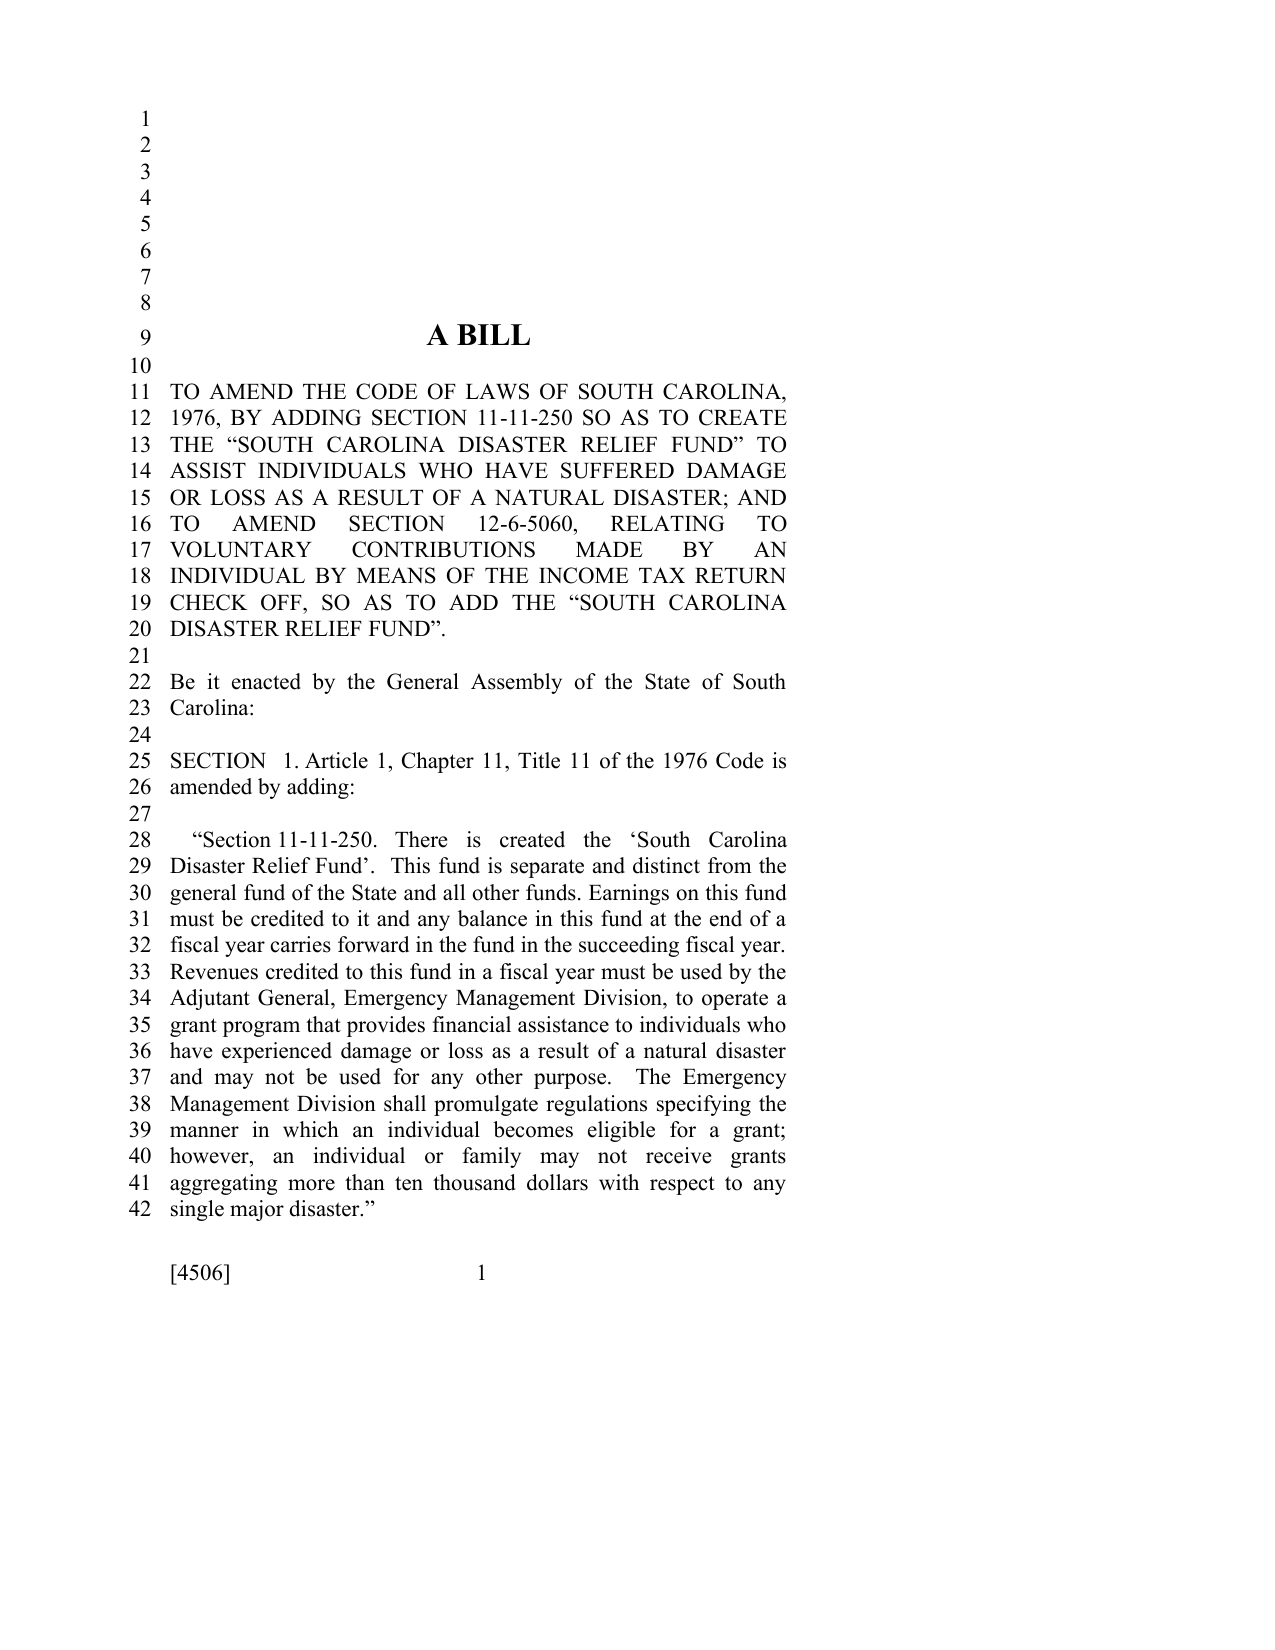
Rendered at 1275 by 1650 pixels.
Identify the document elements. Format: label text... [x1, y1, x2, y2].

text SECTION 1. Article 1, Chapter 11, Title 11 of the 1976 Code is amended by adding: [169, 747, 787, 800]
text TO AMEND THE CODE OF LAWS OF SOUTH CAROLINA, 1976, BY ADDING SECTION 11-11-250 SO AS TO CREATE THE “SOUTH CAROLINA DISASTER RELIEF FUND” TO ASSIST INDIVIDUALS WHO HAVE SUFFERED DAMAGE OR LOSS AS A RESULT OF A NATURAL DISASTER; AND TO AMEND SECTION 12-6-5060, RELATING TO VOLUNTARY CONTRIBUTIONS MADE BY AN INDIVIDUAL BY MEANS OF THE INCOME TAX RETURN CHECK OFF, SO AS TO ADD THE “SOUTH CAROLINA DISASTER RELIEF FUND”. [169, 378, 787, 642]
text “Section 11-11-250. There is created the ‘South Carolina Disaster Relief Fund’. This fund is separate and distinct from the general fund of the State and all other funds. Earnings on this fund must be credited to it and any balance in this fund at the end of a fiscal year carries forward in the fund in the succeeding fiscal year. Revenues credited to this fund in a fiscal year must be used by the Adjutant General, Emergency Management Division, to operate a grant program that provides financial assistance to individuals who have experienced damage or loss as a result of a natural disaster and may not be used for any other purpose. The Emergency Management Division shall promulgate regulations specifying the manner in which an individual becomes eligible for a grant; however, an individual or family may not receive grants aggregating more than ten thousand dollars with respect to any single major disaster.” [169, 826, 787, 1221]
text Be it enacted by the General Assembly of the State of South Carolina: [169, 668, 787, 721]
text A BILL [169, 316, 787, 352]
